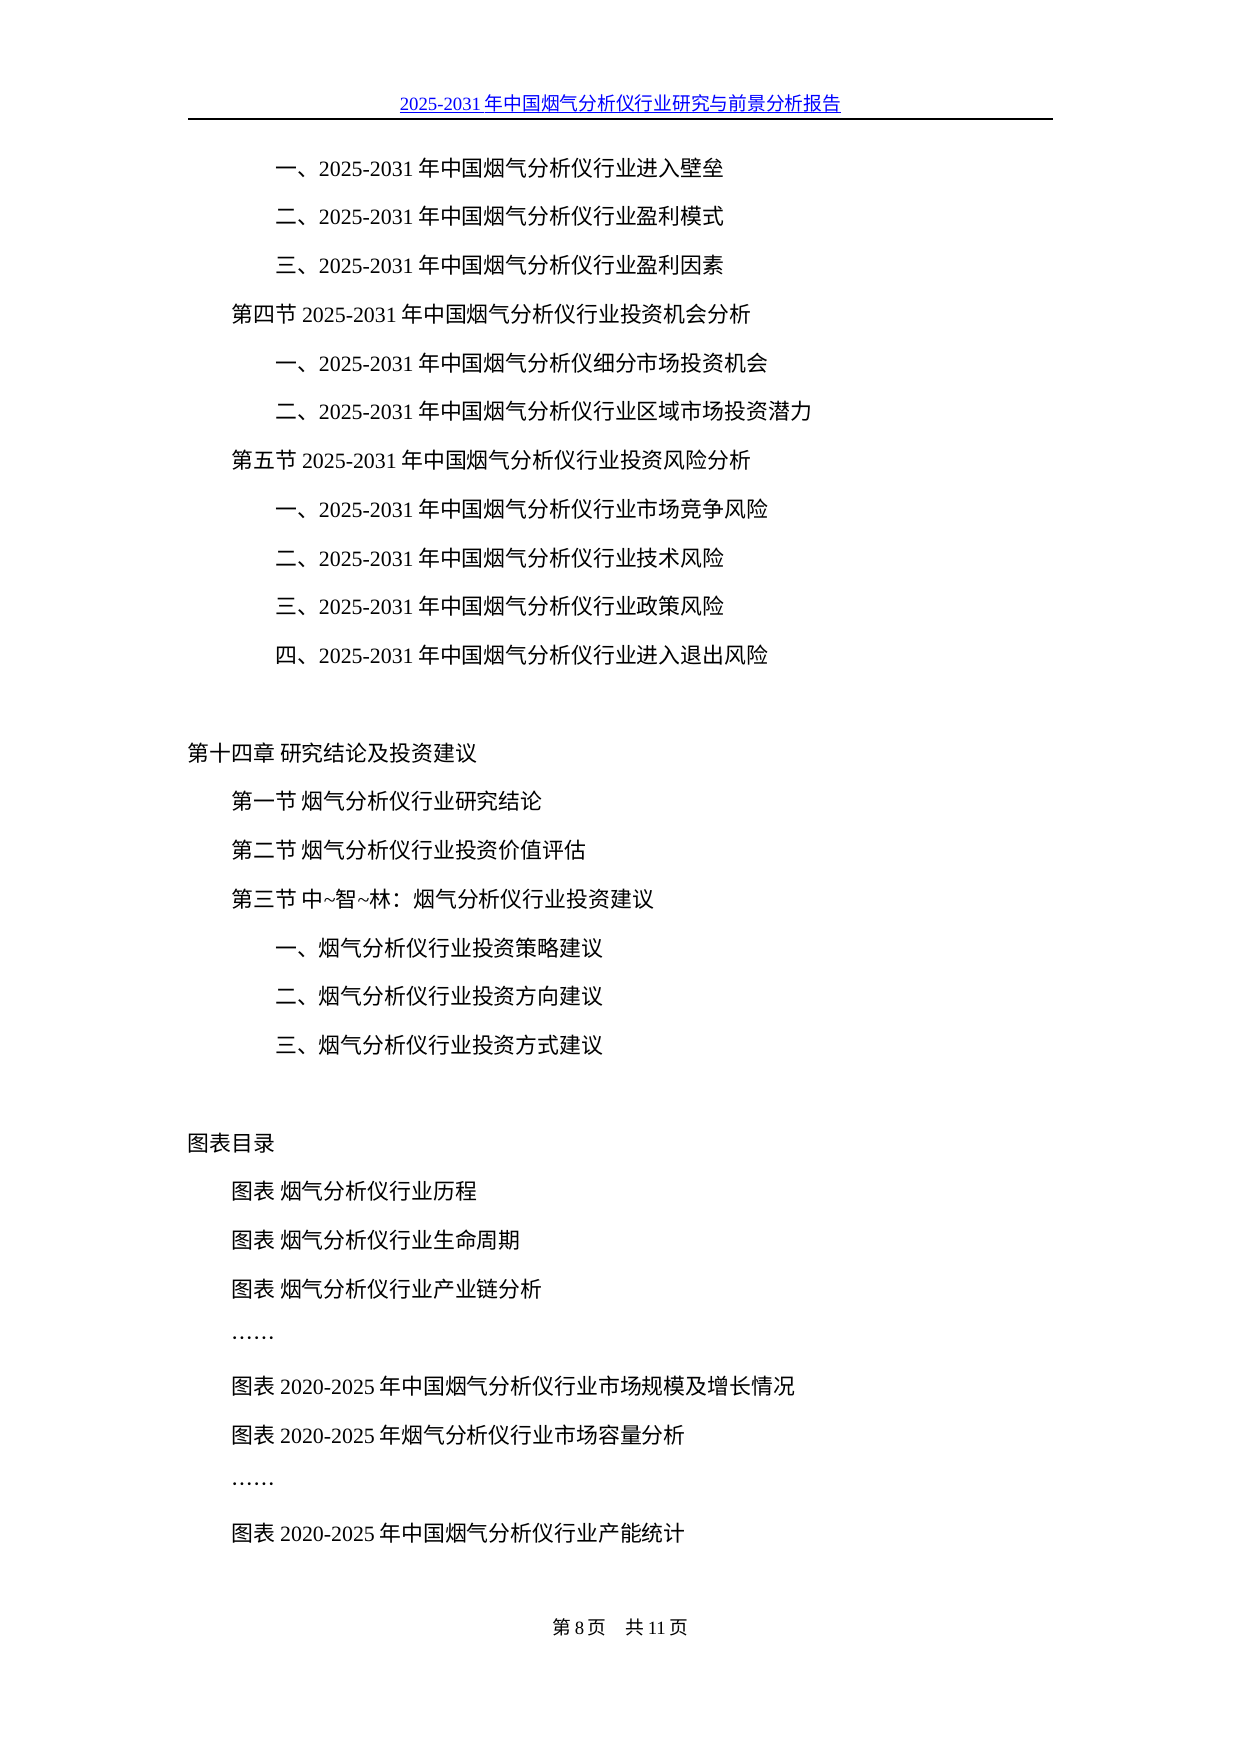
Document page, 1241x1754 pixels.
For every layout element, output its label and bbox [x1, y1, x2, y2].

text [187, 150, 1053, 1548]
